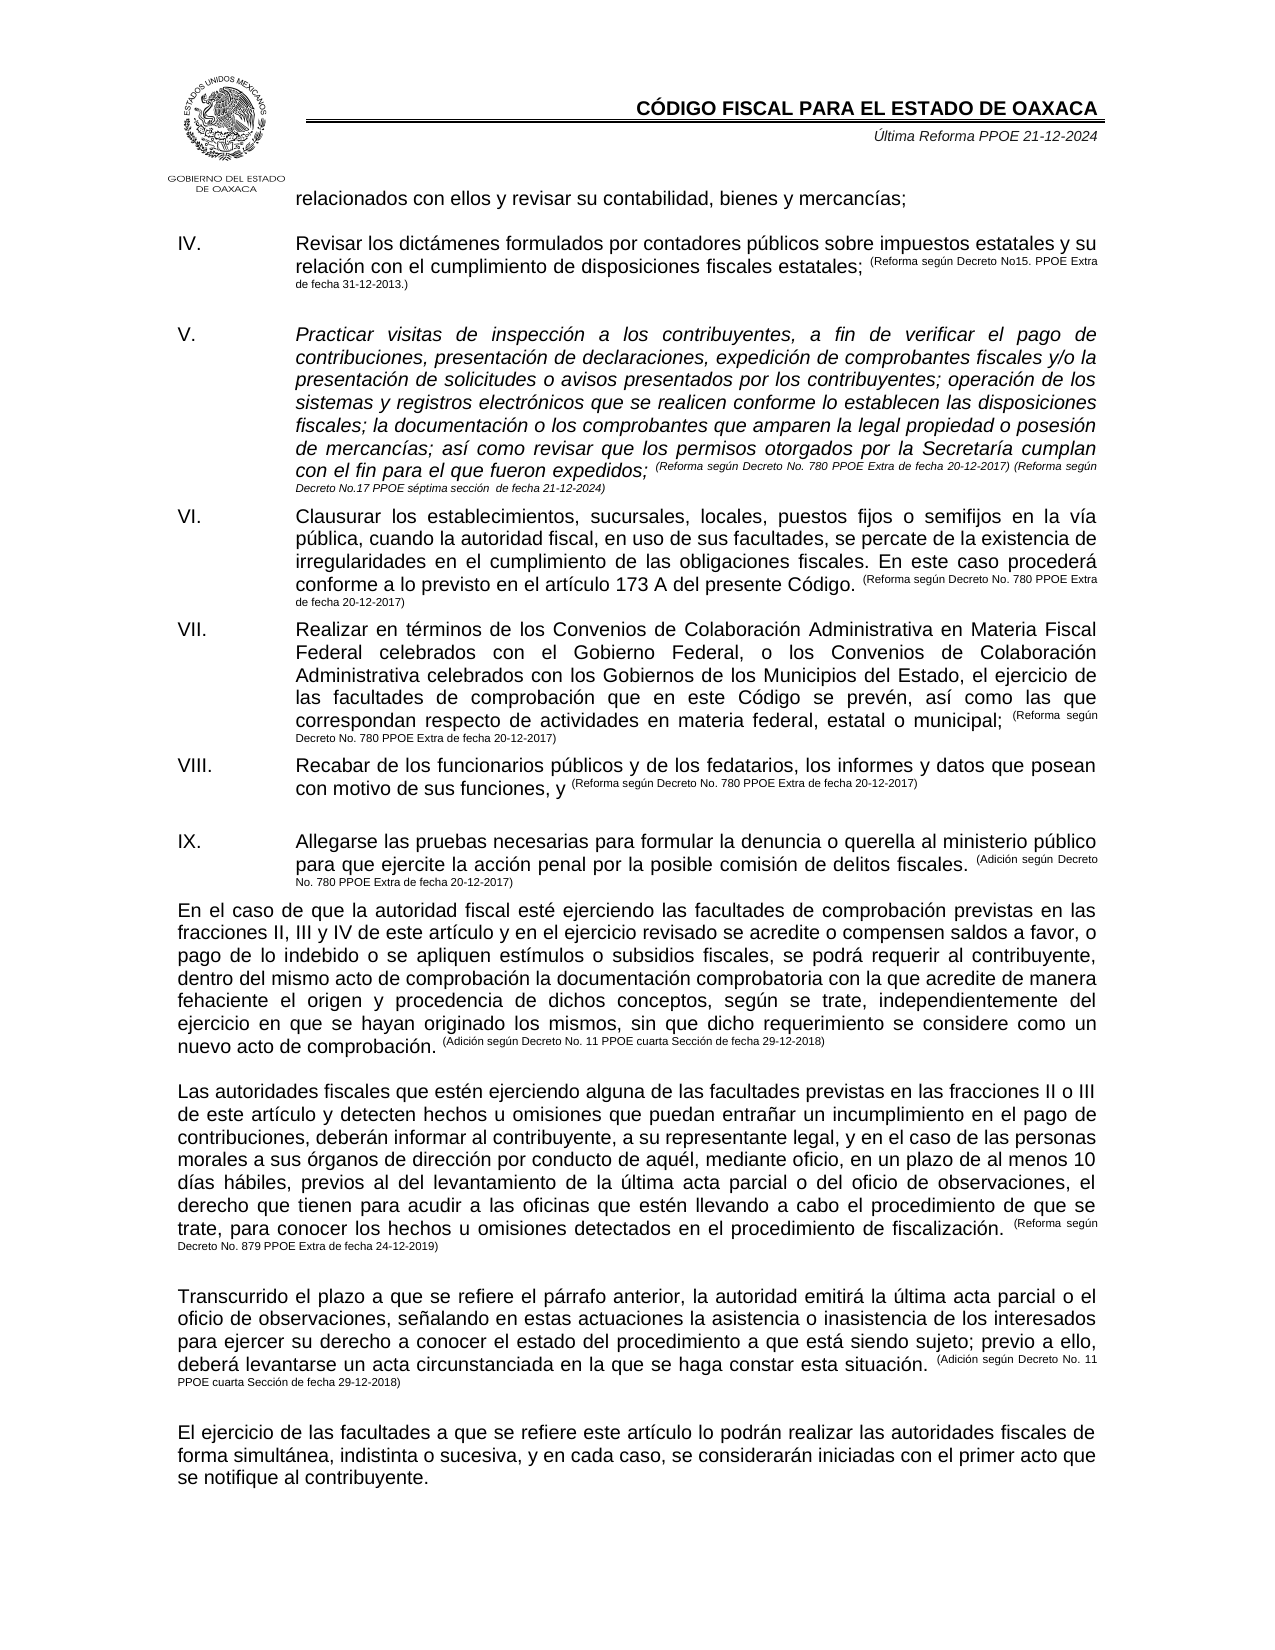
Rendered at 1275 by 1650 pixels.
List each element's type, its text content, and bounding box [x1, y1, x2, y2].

list Allegarse las pruebas necesarias para formular la denuncia o querella al ministerio público para que ejercite la acción penal por la posible comisión de delitos fiscales. (Adición según Decreto No. 780 PPOE Extra de fecha 20-12-2017) [177, 830, 1098, 898]
text Las autoridades fiscales que estén ejerciendo alguna de las facultades previstas en las fracciones II o III de este artículo y detecten hechos u omisiones que puedan entrañar un incumplimiento en el pago de contribuciones, deberán informar al contribuyente, a su representante legal, y en el caso de las personas morales a sus órganos de dirección por conducto de aquél, mediante oficio, en un plazo de al menos 10 días hábiles, previos al del levantamiento de la última acta parcial o del oficio de observaciones, el derecho que tienen para acudir a las oficinas que estén llevando a cabo el procedimiento de que se trate, para conocer los hechos u omisiones detectados en el procedimiento de fiscalización. (Reforma según Decreto No. 879 PPOE Extra de fecha 24-12-2019) [177, 1080, 1098, 1262]
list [177, 187, 1098, 209]
picture [165, 73, 288, 195]
text IV. Revisar los dictámenes formulados por contadores públicos sobre impuestos estatales y su relación con el cumplimiento de disposiciones fiscales estatales; (Reforma según Decreto No15. PPOE Extra de fecha 31-12-2013.) [177, 232, 1098, 300]
list Practicar visitas de inspección a los contribuyentes, a fin de verificar el pago de contribuciones, presentación de declaraciones, expedición de comprobantes fiscales y/o la presentación de solicitudes o avisos presentados por los contribuyentes; operación de los sistemas y registros electrónicos que se realicen conforme lo establecen las disposiciones fiscales; la documentación o los comprobantes que amparen la legal propiedad o posesión de mercancías; así como revisar que los permisos otorgados por la Secretaría cumplan con el fin para el que fueron expedidos; (Reforma según Decreto No. 780 PPOE Extra de fecha 20-12-2017) (Reforma según Decreto No.17 PPOE séptima sección de fecha 21-12-2024) [177, 323, 1098, 504]
list Clausurar los establecimientos, sucursales, locales, puestos fijos o semifijos en la vía pública, cuando la autoridad fiscal, en uso de sus facultades, se percate de la existencia de irregularidades en el cumplimiento de las obligaciones fiscales. En este caso procederá conforme a lo previsto en el artículo 173 A del presente Código. (Reforma según Decreto No. 780 PPOE Extra de fecha 20-12-2017) [177, 504, 1098, 618]
text El ejercicio de las facultades a que se refiere este artículo lo podrán realizar las autoridades fiscales de forma simultánea, indistinta o sucesiva, y en cada caso, se considerarán iniciadas con el primer acto que se notifique al contribuyente. [177, 1421, 1098, 1489]
text Transcurrido el plazo a que se refiere el párrafo anterior, la autoridad emitirá la última acta parcial o el oficio de observaciones, señalando en estas actuaciones la asistencia o inasistencia de los interesados para ejercer su derecho a conocer el estado del procedimiento a que está siendo sujeto; previo a ello, deberá levantarse un acta circunstanciada en la que se haga constar esta situación. (Adición según Decreto No. 11 PPOE cuarta Sección de fecha 29-12-2018) [177, 1284, 1098, 1398]
list Realizar en términos de los Convenios de Colaboración Administrativa en Materia Fiscal Federal celebrados con el Gobierno Federal, o los Convenios de Colaboración Administrativa celebrados con los Gobiernos de los Municipios del Estado, el ejercicio de las facultades de comprobación que en este Código se prevén, así como las que correspondan respecto de actividades en materia federal, estatal o municipal; (Reforma según Decreto No. 780 PPOE Extra de fecha 20-12-2017) [177, 618, 1098, 754]
text En el caso de que la autoridad fiscal esté ejerciendo las facultades de comprobación previstas en las fracciones II, III y IV de este artículo y en el ejercicio revisado se acredite o compensen saldos a favor, o pago de lo indebido o se apliquen estímulos o subsidios fiscales, se podrá requerir al contribuyente, dentro del mismo acto de comprobación la documentación comprobatoria con la que acredite de manera fehaciente el origen y procedencia de dichos conceptos, según se trate, independientemente del ejercicio en que se hayan originado los mismos, sin que dicho requerimiento se considere como un nuevo acto de comprobación. (Adición según Decreto No. 11 PPOE cuarta Sección de fecha 29-12-2018) [177, 898, 1098, 1057]
list Recabar de los funcionarios públicos y de los fedatarios, los informes y datos que posean con motivo de sus funciones, y (Reforma según Decreto No. 780 PPOE Extra de fecha 20-12-2017) [177, 754, 1098, 800]
